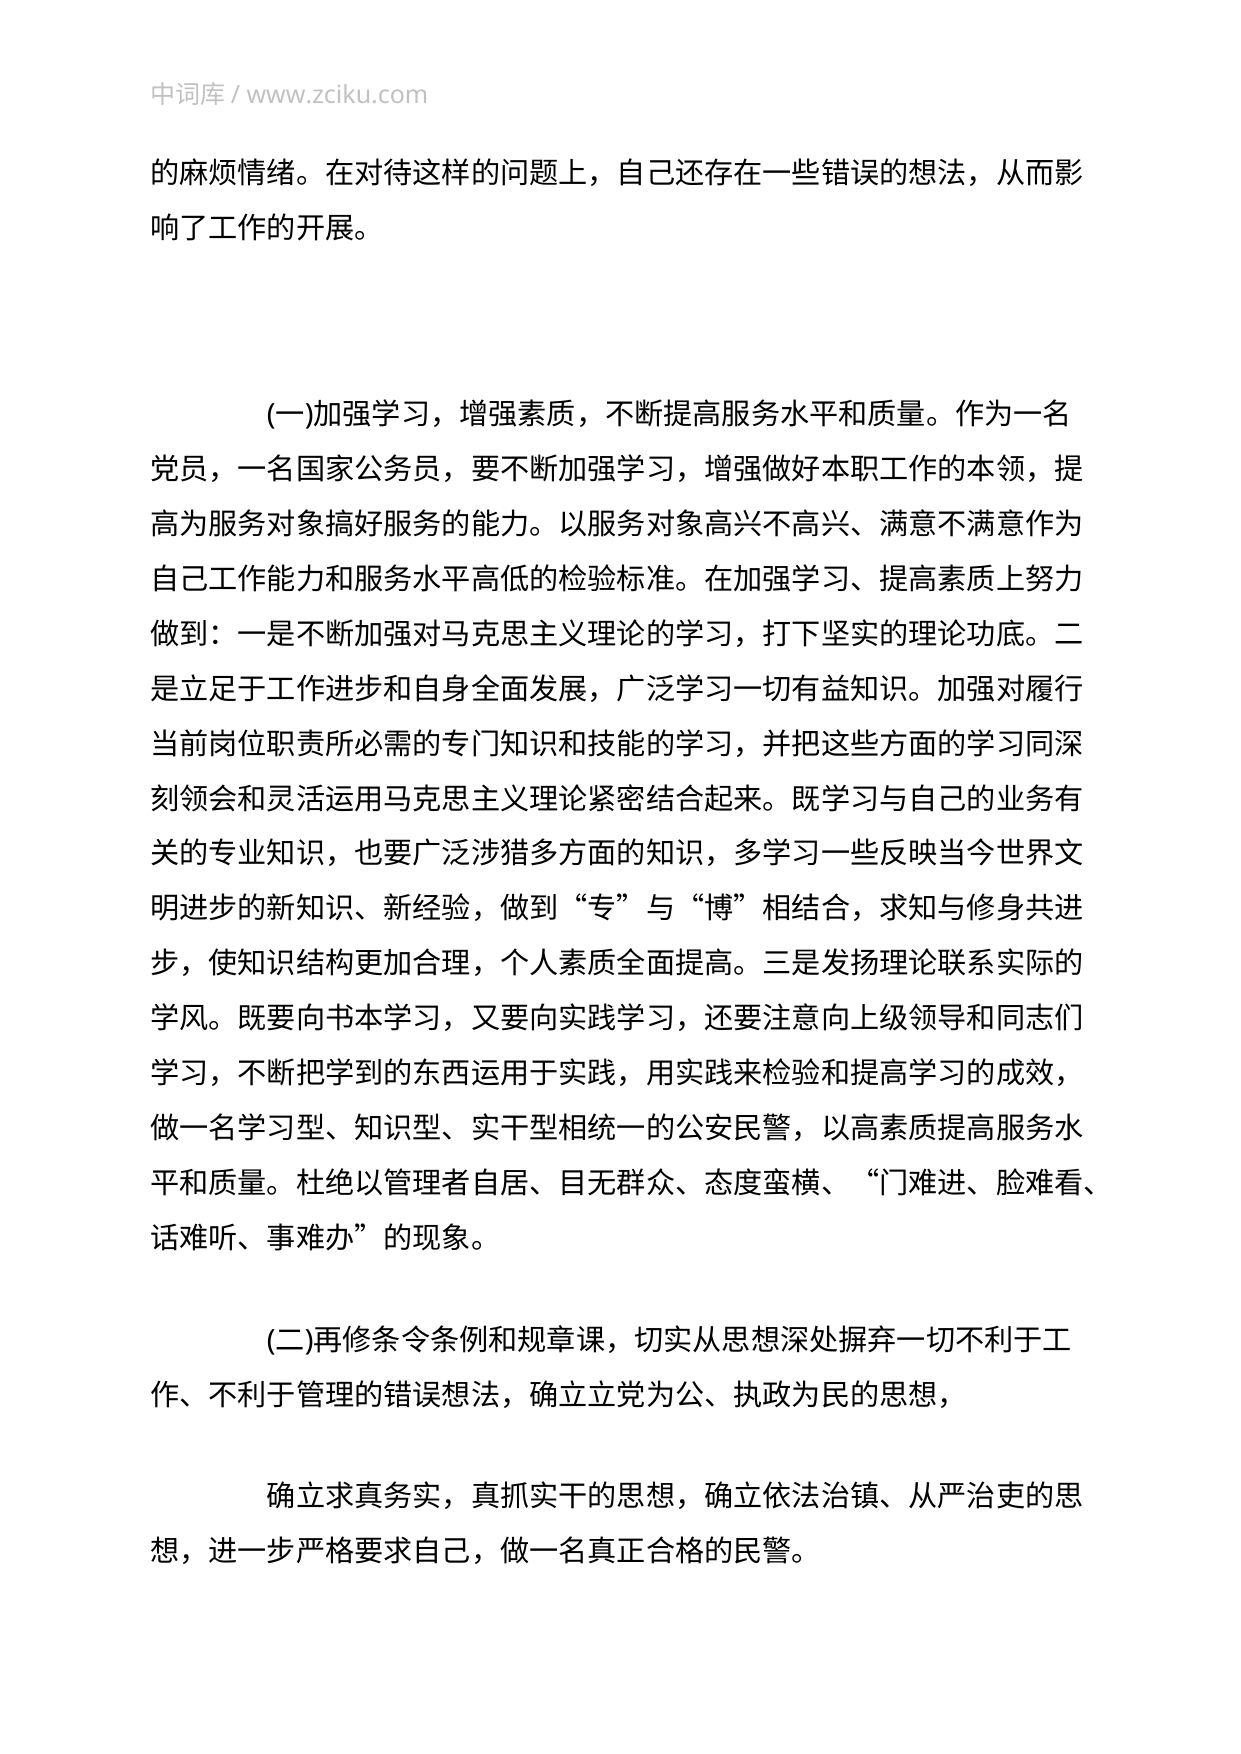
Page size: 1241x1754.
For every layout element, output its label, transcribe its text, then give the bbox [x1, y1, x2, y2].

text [150, 150, 1090, 247]
text 确立求真务实，真抓实干的思想，确立依法治镇、从严治吏的思想，进一步严格要求自己，做一名真正合格的民警。 [150, 1473, 1090, 1570]
text (二)再修条令条例和规章课，切实从思想深处摒弃一切不利于工作、不利于管理的错误想法，确立立党为公、执政为民的思想， [150, 1316, 1090, 1413]
text (一)加强学习，增强素质，不断提高服务水平和质量。作为一名党员，一名国家公务员，要不断加强学习，增强做好本职工作的本领，提高为服务对象搞好服务的能力。以服务对象高兴不高兴、满意不满意作为自己工作能力和服务水平高低的检验标准。在加强学习、提高素质上努力做到：一是不断加强对马克思主义理论的学习，打下坚实的理论功底。二是立足于工作进步和自身全面发展，广泛学习一切有益知识。加强对履行当前岗位职责所必需的专门知识和技能的学习，并把这些方面的学习同深刻领会和灵活运用马克思主义理论紧密结合起来。既学习与自己的业务有关的专业知识，也要广泛涉猎多方面的知识，多学习一些反映当今世界文明进步的新知识、新经验，做到“专”与“博”相结合，求知与修身共进步，使知识结构更加合理，个人素质全面提高。三是发扬理论联系实际的学风。既要向书本学习，又要向实践学习，还要注意向上级领导和同志们学习，不断把学到的东西运用于实践，用实践来检验和提高学习的成效，做一名学习型、知识型、实干型相统一的公安民警，以高素质提高服务水平和质量。杜绝以管理者自居、目无群众、态度蛮横、“门难进、脸难看、话难听、事难办”的现象。 [150, 391, 1090, 1257]
